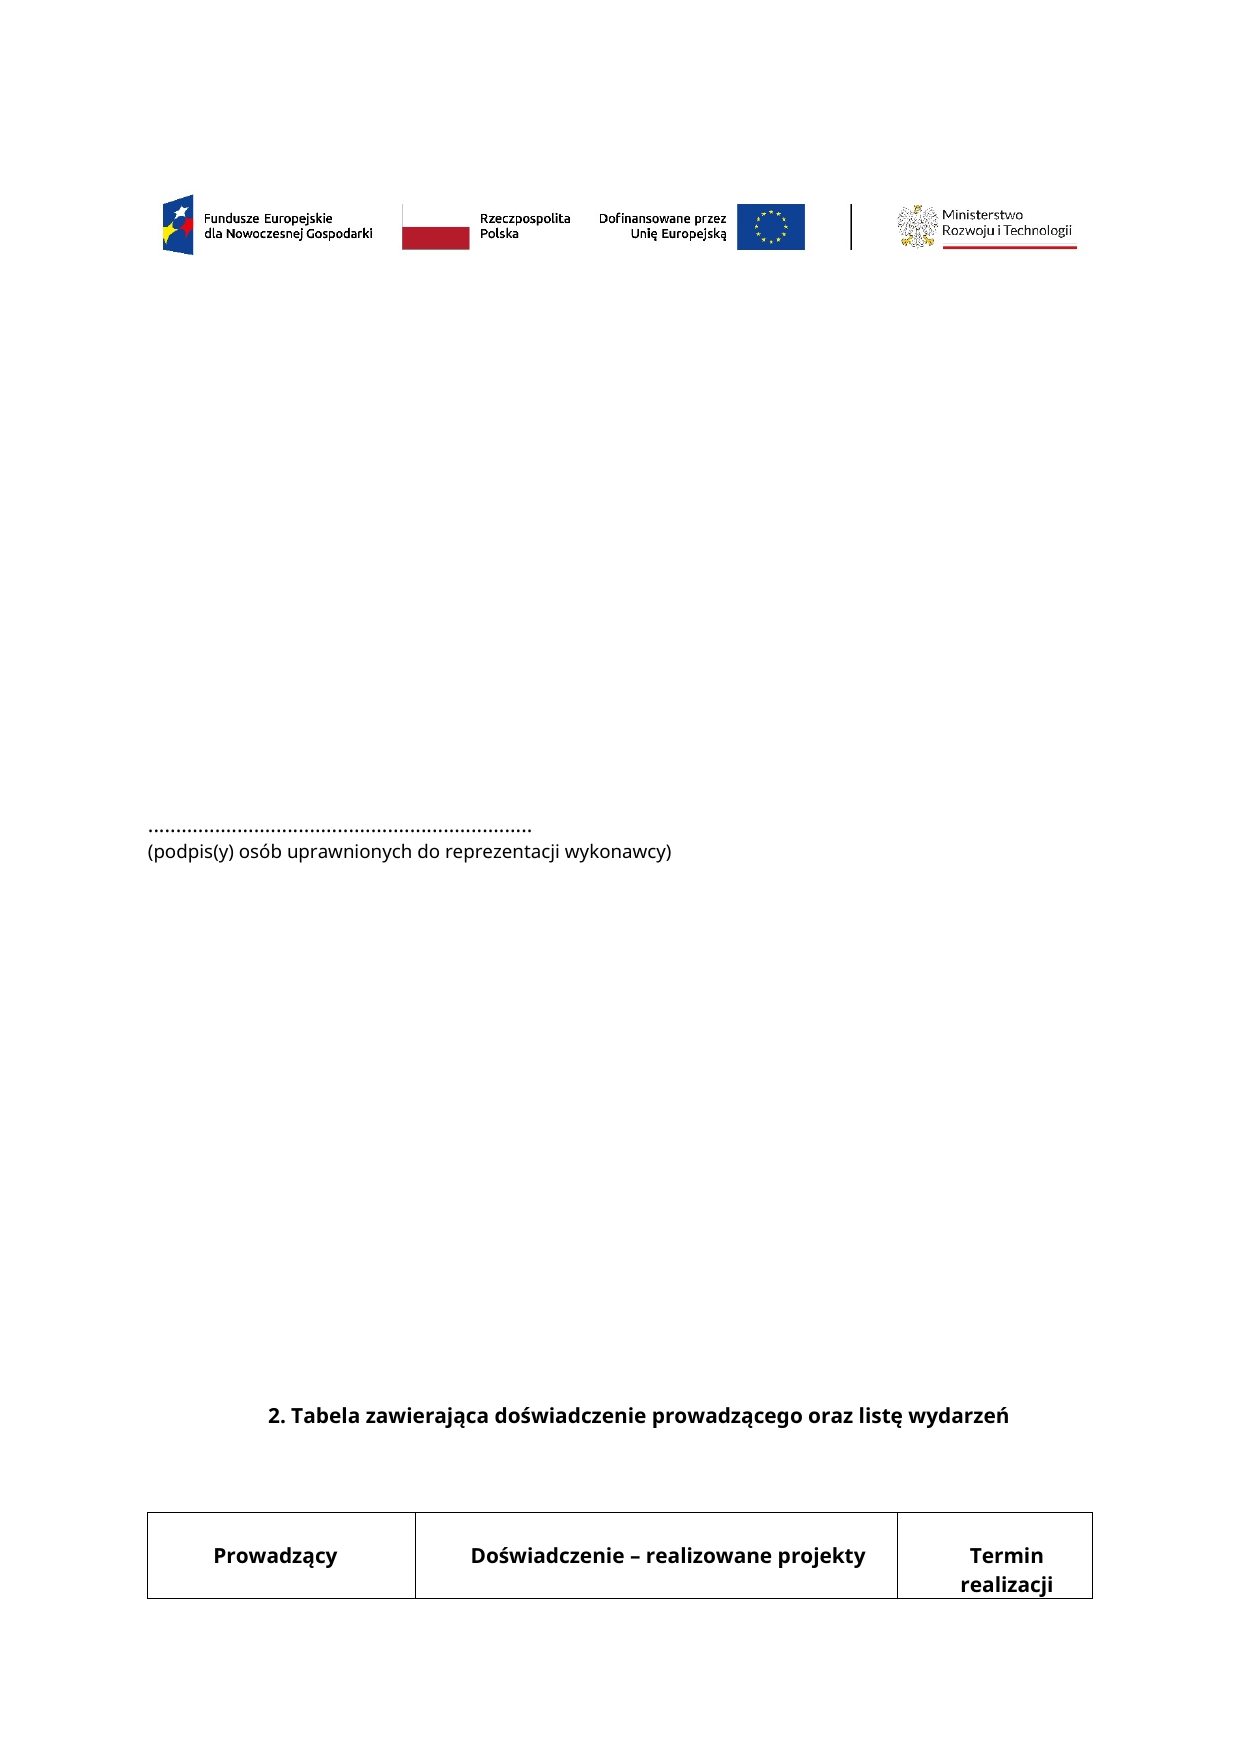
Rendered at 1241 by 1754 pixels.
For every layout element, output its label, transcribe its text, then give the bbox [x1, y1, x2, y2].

text (podpis(y) osób uprawnionych do reprezentacji wykonawcy) [148, 838, 1093, 864]
list 2. Tabela zawierająca doświadczenie prowadzącego oraz listę wydarzeń [185, 1401, 1093, 1429]
text ..................................................................... [148, 810, 1093, 838]
table_header Termin realizacji [898, 1513, 1092, 1598]
picture [147, 179, 1093, 270]
table_header Prowadzący [148, 1513, 415, 1598]
table_header Doświadczenie – realizowane projekty [416, 1513, 897, 1598]
